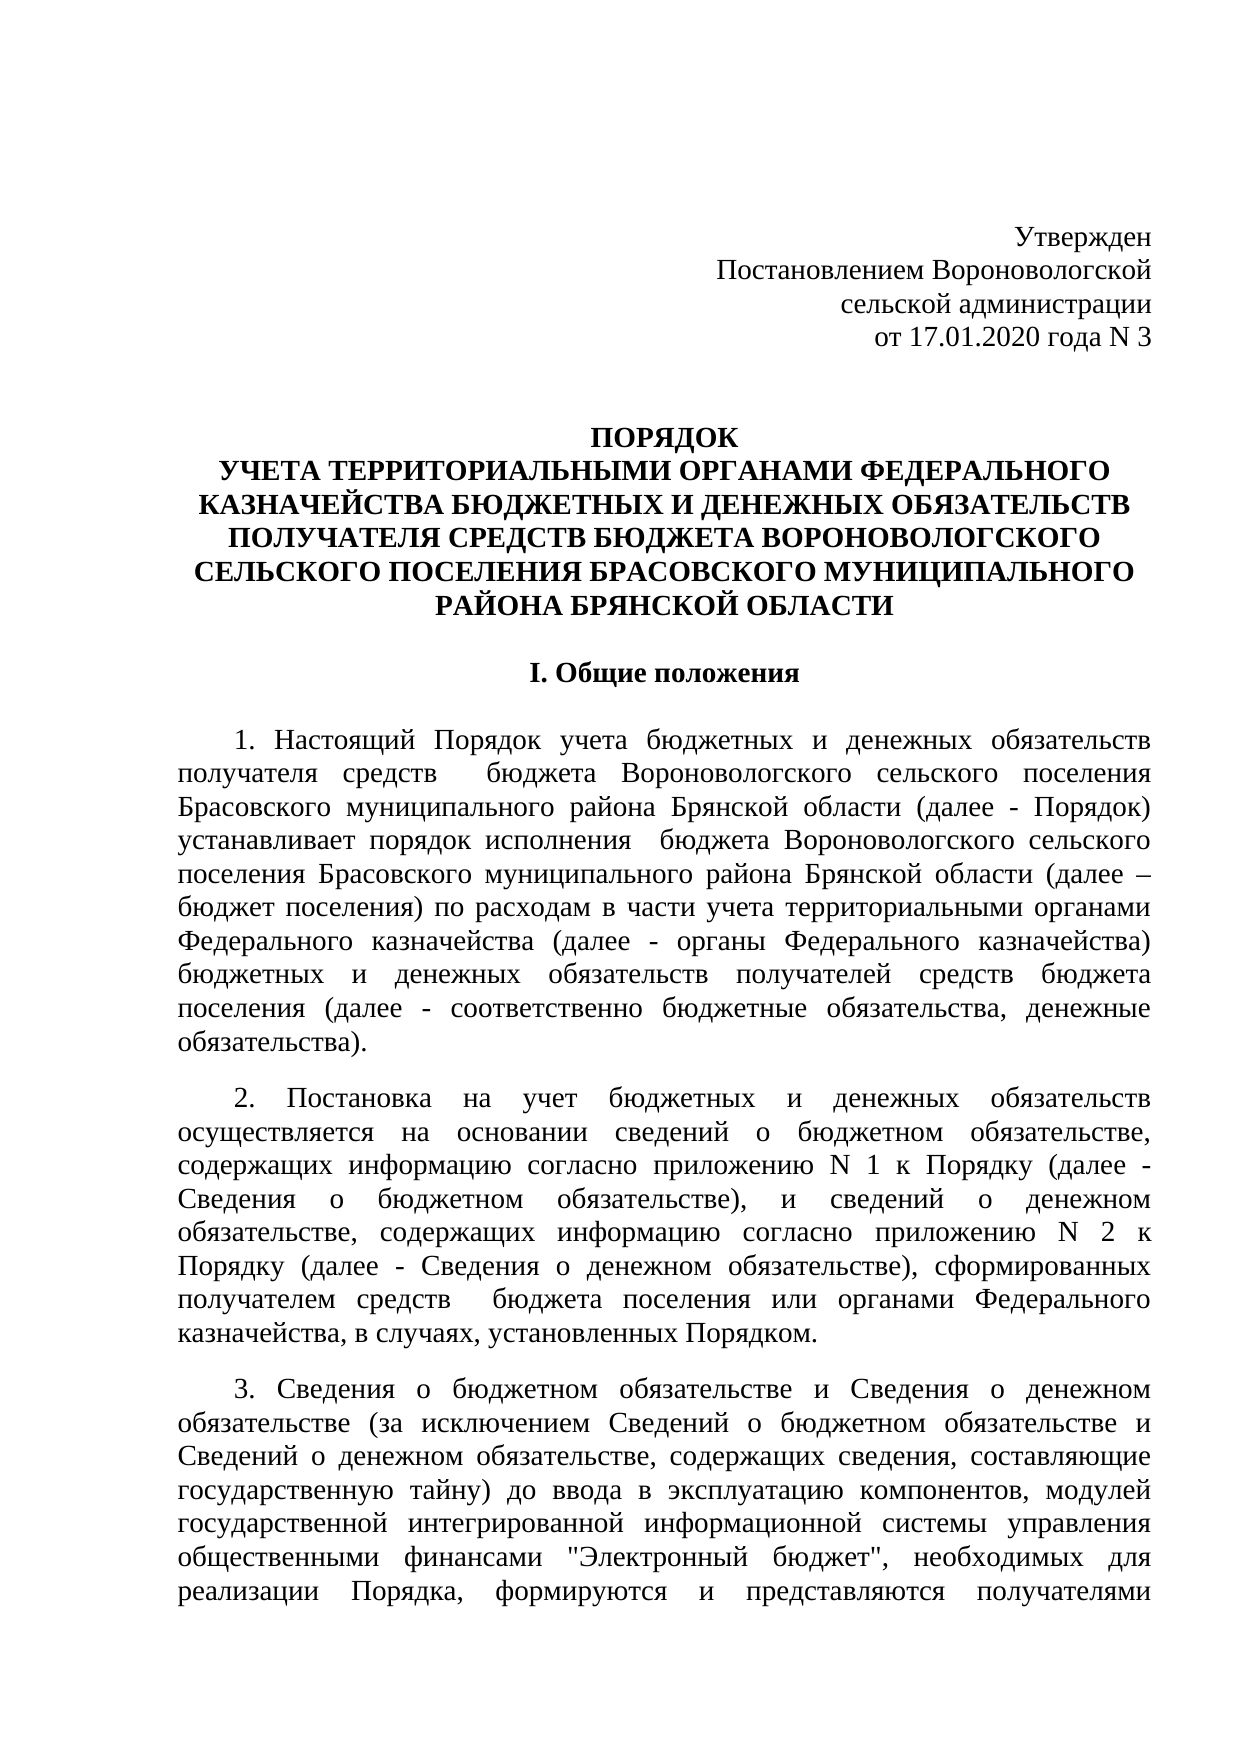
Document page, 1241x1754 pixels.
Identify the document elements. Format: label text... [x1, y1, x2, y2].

title УЧЕТА ТЕРРИТОРИАЛЬНЫМИ ОРГАНАМИ ФЕДЕРАЛЬНОГО КАЗНАЧЕЙСТВА БЮДЖЕТНЫХ И ДЕНЕЖНЫХ ОБЯЗАТЕЛЬСТВ ПОЛУЧАТЕЛЯ СРЕДСТВ БЮДЖЕТА ВОРОНОВОЛОГСКОГО СЕЛЬСКОГО ПОСЕЛЕНИЯ БРАСОВСКОГО МУНИЦИПАЛЬНОГО РАЙОНА БРЯНСКОЙ ОБЛАСТИ [177, 453, 1152, 621]
text сельской администрации [177, 286, 1152, 319]
text от 17.01.2020 года N 3 [177, 319, 1152, 353]
text 2. Постановка на учет бюджетных и денежных обязательств осуществляется на основании сведений о бюджетном обязательстве, содержащих информацию согласно приложению N 1 к Порядку (далее - Сведения о бюджетном обязательстве), и сведений о денежном обязательстве, содержащих информацию согласно приложению N 2 к Порядку (далее - Сведения о денежном обязательстве), сформированных получателем средств бюджета поселения или органами Федерального казначейства, в случаях, установленных Порядком. [177, 1080, 1152, 1348]
title ПОРЯДОК [177, 420, 1152, 453]
text Утвержден [177, 219, 1152, 252]
title I. Общие положения [177, 655, 1152, 688]
text 1. Настоящий Порядок учета бюджетных и денежных обязательств получателя средств бюджета Вороновологского сельского поселения Брасовского муниципального района Брянской области (далее - Порядок) устанавливает порядок исполнения бюджета Вороновологского сельского поселения Брасовского муниципального района Брянской области (далее – бюджет поселения) по расходам в части учета территориальными органами Федерального казначейства (далее - органы Федерального казначейства) бюджетных и денежных обязательств получателей средств бюджета поселения (далее - соответственно бюджетные обязательства, денежные обязательства). [177, 722, 1152, 1057]
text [177, 1371, 1152, 1606]
text Постановлением Вороновологской [177, 252, 1152, 286]
